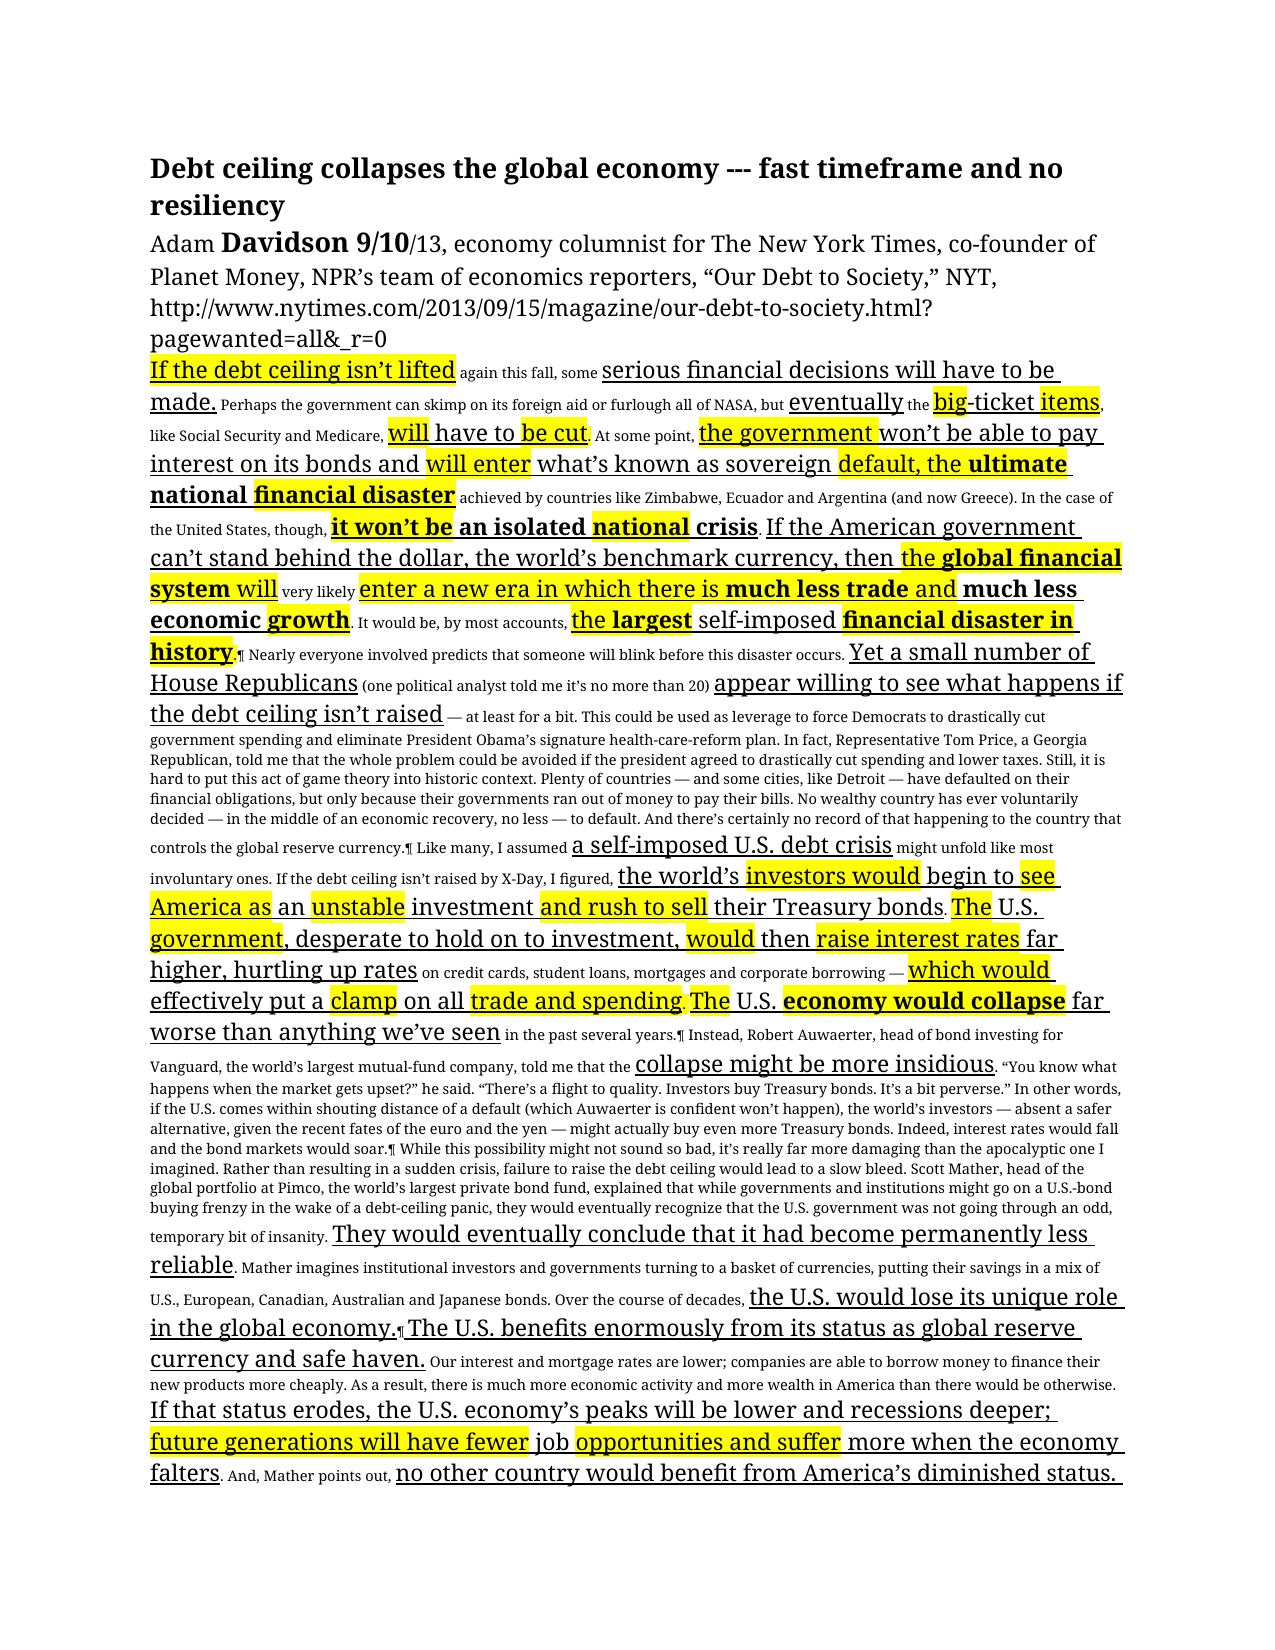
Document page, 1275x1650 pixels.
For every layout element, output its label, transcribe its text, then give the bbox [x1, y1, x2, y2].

text Adam Davidson 9/10/13, economy columnist for The New York Times, co-founder of Planet Money, NPR’s team of economics reporters, “Our Debt to Society,” NYT, http://www.nytimes.com/2013/09/15/magazine/our-debt-to-society.html?pagewanted=all&_r=0 [150, 224, 1125, 354]
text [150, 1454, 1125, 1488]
subtitle Debt ceiling collapses the global economy --- fast timeframe and no resiliency [150, 150, 1125, 224]
